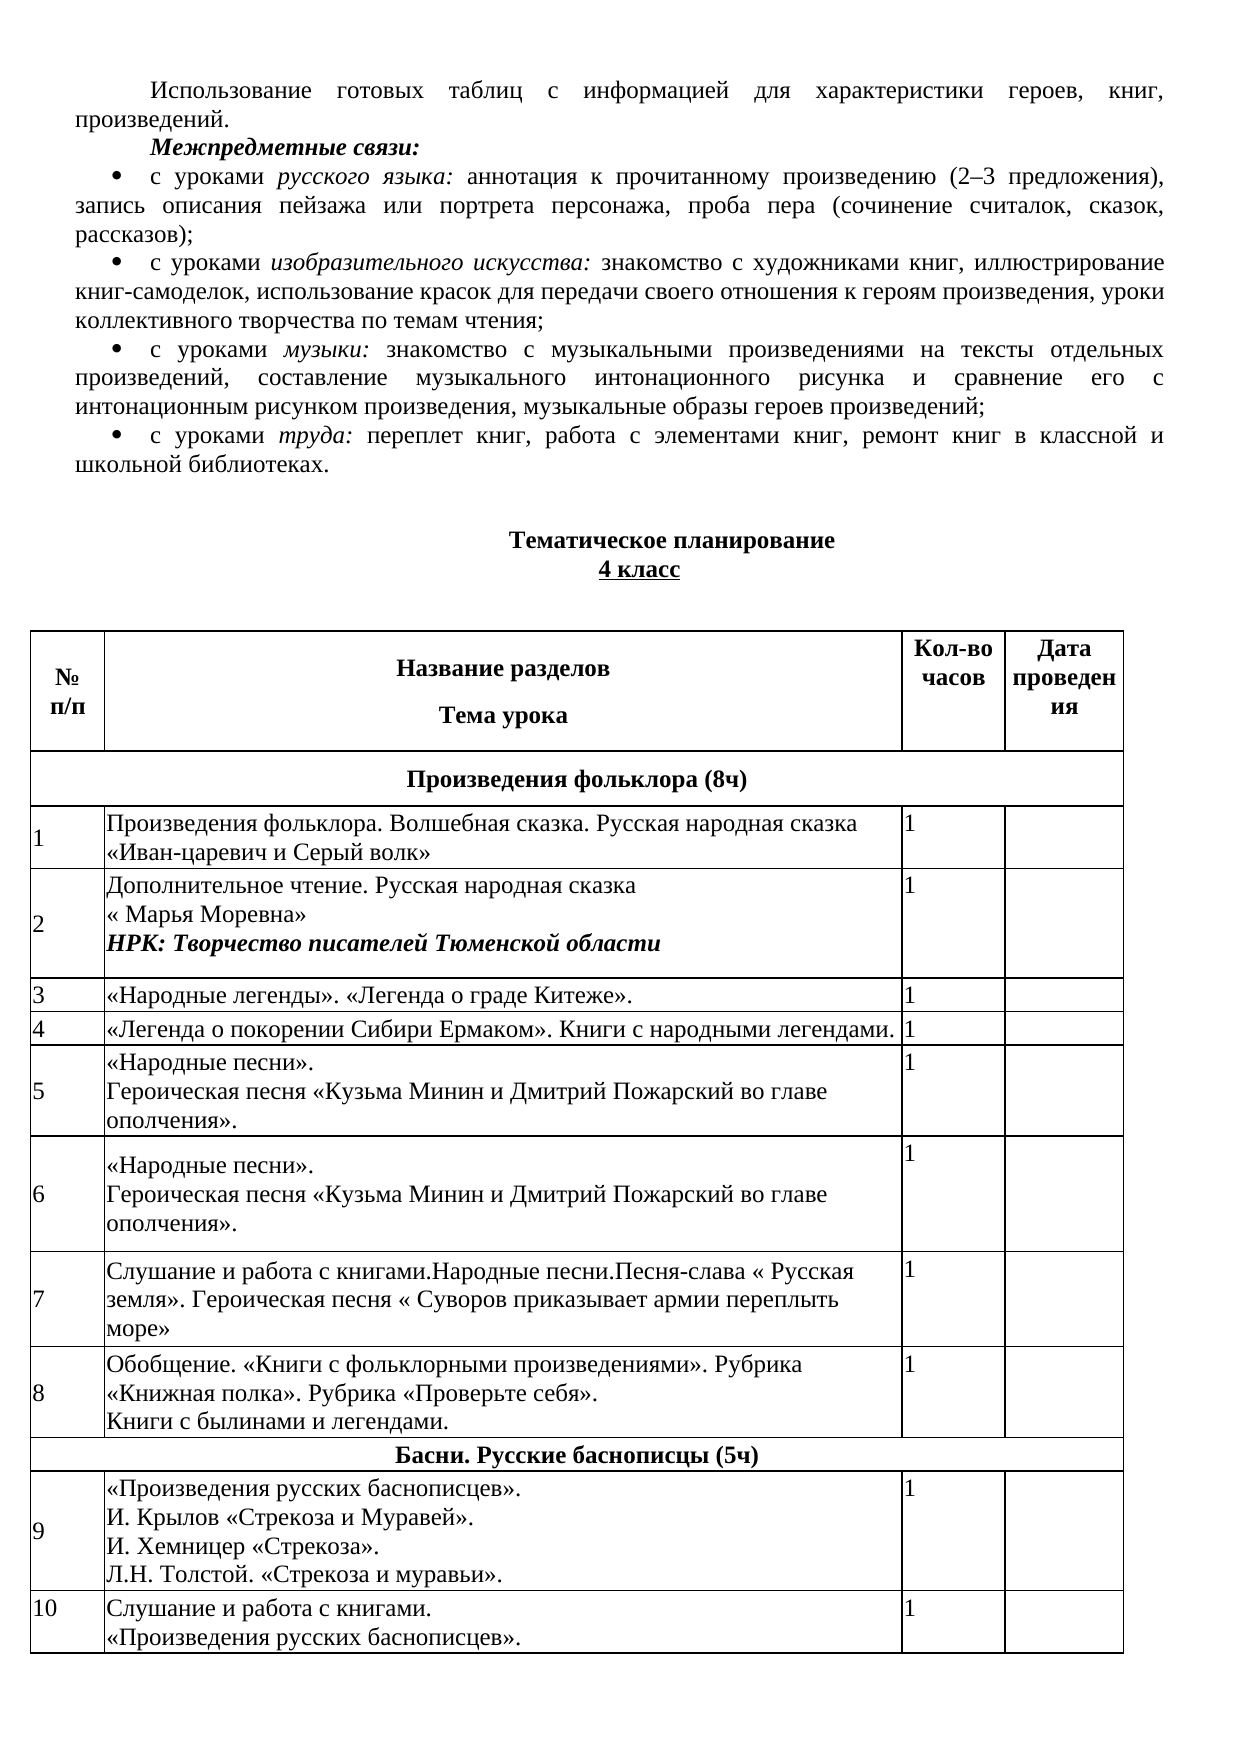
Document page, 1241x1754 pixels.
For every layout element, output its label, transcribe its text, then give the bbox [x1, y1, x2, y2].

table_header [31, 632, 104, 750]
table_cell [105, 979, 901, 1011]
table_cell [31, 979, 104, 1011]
list с уроками труда: переплет книг, работа с элементами книг, ремонт книг в классной и школьной библиотеках. [75, 420, 1165, 477]
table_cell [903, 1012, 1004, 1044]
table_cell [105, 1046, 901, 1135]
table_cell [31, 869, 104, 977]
list с уроками музыки: знакомство с музыкальными произведениями на тексты отдельных произведений, составление музыкального интонационного рисунка и сравнение его с интонационным рисунком произведения, музыкальные образы героев произведений; [75, 334, 1165, 420]
text Тематическое планирование [119, 525, 1165, 554]
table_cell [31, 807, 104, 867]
text Использование готовых таблиц с информацией для характеристики героев, книг, произведений. [75, 75, 1165, 132]
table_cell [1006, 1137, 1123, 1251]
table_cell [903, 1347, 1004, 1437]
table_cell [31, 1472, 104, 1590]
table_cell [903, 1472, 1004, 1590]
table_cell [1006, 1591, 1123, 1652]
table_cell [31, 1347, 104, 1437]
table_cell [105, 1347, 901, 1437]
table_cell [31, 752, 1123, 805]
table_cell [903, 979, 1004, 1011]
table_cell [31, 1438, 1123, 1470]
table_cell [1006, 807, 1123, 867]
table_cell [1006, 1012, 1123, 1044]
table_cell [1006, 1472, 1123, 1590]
list с уроками изобразительного искусства: знакомство с художниками книг, иллюстрирование книг-самоделок, использование красок для передачи своего отношения к героям произведения, уроки коллективного творчества по темам чтения; [75, 247, 1165, 334]
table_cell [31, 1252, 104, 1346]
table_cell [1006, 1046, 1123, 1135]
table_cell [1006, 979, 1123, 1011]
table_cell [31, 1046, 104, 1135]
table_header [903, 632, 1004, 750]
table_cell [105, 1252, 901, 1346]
list с уроками русского языка: аннотация к прочитанному произведению (2–3 предложения), запись описания пейзажа или портрета персонажа, проба пера (сочинение считалок, сказок, рассказов); [75, 161, 1165, 247]
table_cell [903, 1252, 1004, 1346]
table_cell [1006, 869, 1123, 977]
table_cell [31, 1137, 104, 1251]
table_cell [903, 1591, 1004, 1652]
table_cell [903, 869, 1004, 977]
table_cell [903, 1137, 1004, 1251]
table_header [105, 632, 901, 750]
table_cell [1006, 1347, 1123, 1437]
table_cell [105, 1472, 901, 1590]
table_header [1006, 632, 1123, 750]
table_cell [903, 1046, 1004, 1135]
text 4 класс [119, 554, 1165, 583]
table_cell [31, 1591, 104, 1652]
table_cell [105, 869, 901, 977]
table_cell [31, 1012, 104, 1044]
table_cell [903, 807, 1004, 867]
text Межпредметные связи: [75, 132, 1165, 161]
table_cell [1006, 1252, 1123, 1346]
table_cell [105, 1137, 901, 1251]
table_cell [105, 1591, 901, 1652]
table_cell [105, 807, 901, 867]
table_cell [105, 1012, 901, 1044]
